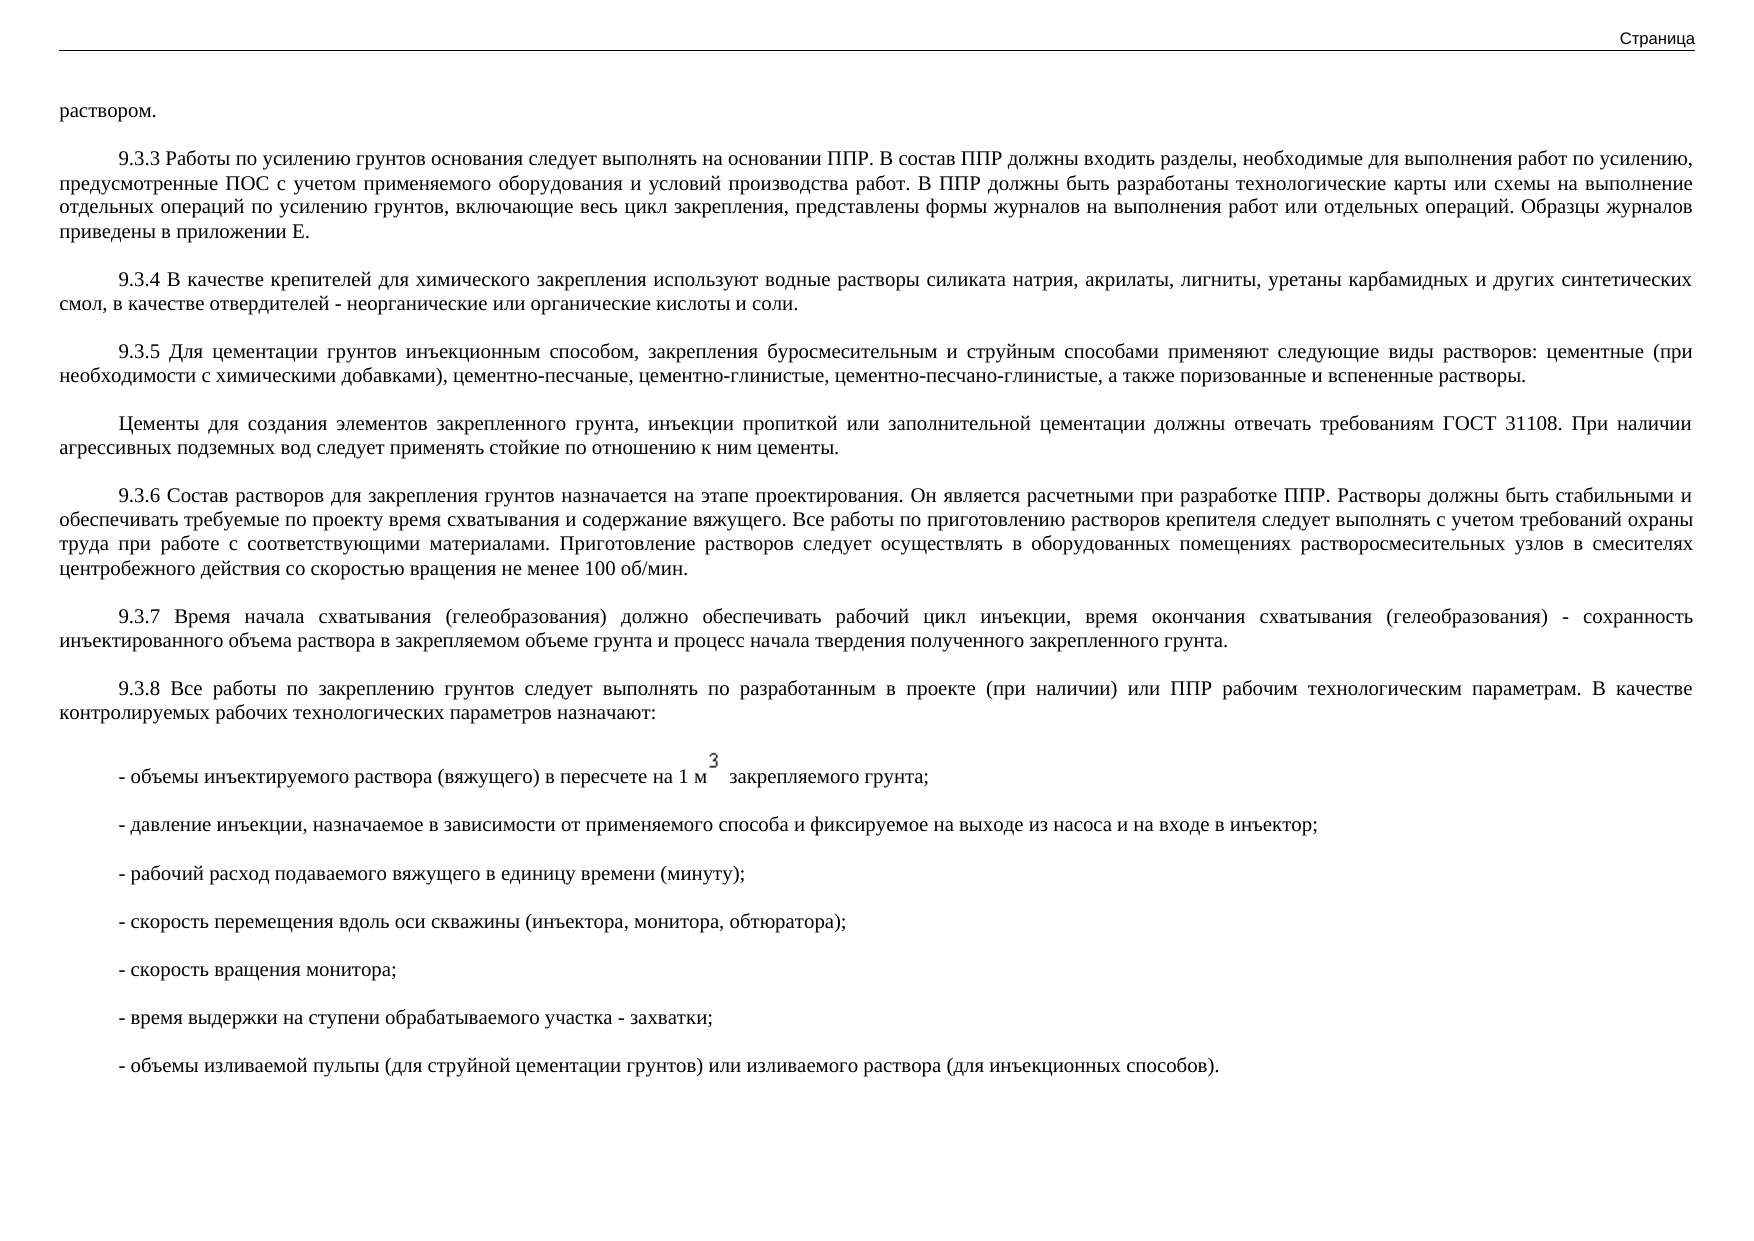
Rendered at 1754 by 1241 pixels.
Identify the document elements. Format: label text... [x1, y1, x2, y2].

text 9.3.5 Для цементации грунтов инъекционным способом, закрепления буросмесительным и струйным способами применяют следующие виды растворов: цементные (при необходимости с химическими добавками), цементно-песчаные, цементно-глинистые, цементно-песчано-глинистые, а также поризованные и вспененные растворы. [59, 339, 1695, 387]
text 9.3.6 Состав растворов для закрепления грунтов назначается на этапе проектирования. Он является расчетными при разработке ППР. Растворы должны быть стабильными и обеспечивать требуемые по проекту время схватывания и содержание вяжущего. Все работы по приготовлению растворов крепителя следует выполнять с учетом требований охраны труда при работе с соответствующими материалами. Приготовление растворов следует осуществлять в оборудованных помещениях растворосмесительных узлов в смесителях центробежного действия со скоростью вращения не менее 100 об/мин. [59, 483, 1695, 579]
text 9.3.4 В качестве крепителей для химического закрепления используют водные растворы силиката натрия, акрилаты, лигниты, уретаны карбамидных и других синтетических смол, в качестве отвердителей - неорганические или органические кислоты и соли. [59, 267, 1695, 315]
text - время выдержки на ступени обрабатываемого участка - захватки; [59, 1005, 1695, 1029]
text - скорость перемещения вдоль оси скважины (инъектора, монитора, обтюратора); [59, 909, 1695, 933]
text 9.3.8 Все работы по закреплению грунтов следует выполнять по разработанным в проекте (при наличии) или ППР рабочим технологическим параметрам. В качестве контролируемых рабочих технологических параметров назначают: [59, 676, 1695, 724]
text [59, 98, 1695, 122]
text - объемы инъектируемого раствора (вяжущего) в пересчете на 1 м закрепляемого грунта; [59, 748, 1695, 788]
text 9.3.3 Работы по усилению грунтов основания следует выполнять на основании ППР. В состав ППР должны входить разделы, необходимые для выполнения работ по усилению, предусмотренные ПОС с учетом применяемого оборудования и условий производства работ. В ППР должны быть разработаны технологические карты или схемы на выполнение отдельных операций по усилению грунтов, включающие весь цикл закрепления, представлены формы журналов на выполнения работ или отдельных операций. Образцы журналов приведены в приложении Е. [59, 146, 1695, 243]
text Цементы для создания элементов закрепленного грунта, инъекции пропиткой или заполнительной цементации должны отвечать требованиям ГОСТ 31108. При наличии агрессивных подземных вод следует применять стойкие по отношению к ним цементы. [59, 411, 1695, 459]
text - давление инъекции, назначаемое в зависимости от применяемого способа и фиксируемое на выходе из насоса и на входе в инъектор; [59, 812, 1695, 836]
text - объемы изливаемой пульпы (для струйной цементации грунтов) или изливаемого раствора (для инъекционных способов). [59, 1053, 1695, 1077]
text - скорость вращения монитора; [59, 957, 1695, 981]
picture [707, 747, 724, 784]
text 9.3.7 Время начала схватывания (гелеобразования) должно обеспечивать рабочий цикл инъекции, время окончания схватывания (гелеобразования) - сохранность инъектированного объема раствора в закрепляемом объеме грунта и процесс начала твердения полученного закрепленного грунта. [59, 603, 1695, 652]
text - рабочий расход подаваемого вяжущего в единицу времени (минуту); [59, 861, 1695, 884]
